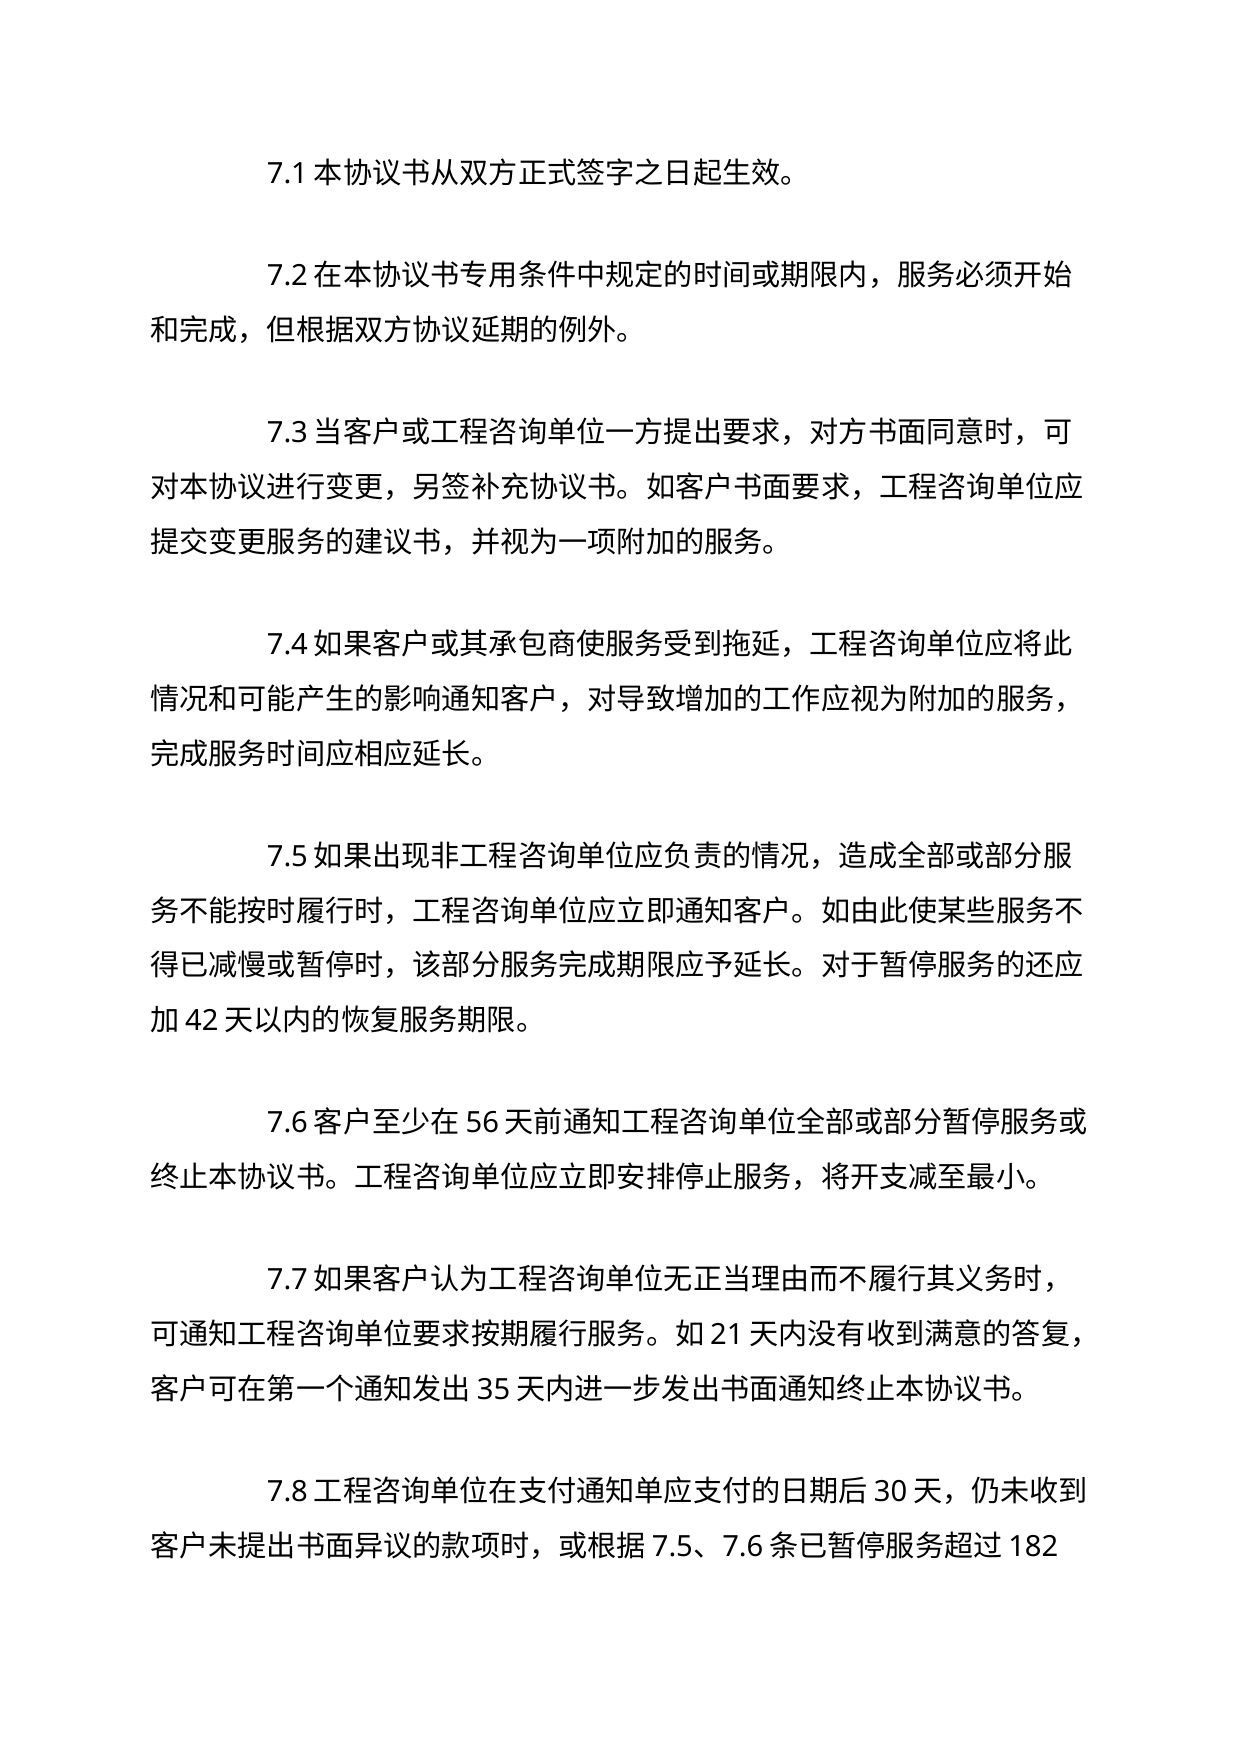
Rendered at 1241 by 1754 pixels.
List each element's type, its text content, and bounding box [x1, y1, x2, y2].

text 7.3当客户或工程咨询单位一方提出要求，对方书面同意时，可对本协议进行变更，另签补充协议书。如客户书面要求，工程咨询单位应提交变更服务的建议书，并视为一项附加的服务。 [150, 409, 1090, 561]
text 7.4如果客户或其承包商使服务受到拖延，工程咨询单位应将此情况和可能产生的影响通知客户，对导致增加的工作应视为附加的服务，完成服务时间应相应延长。 [150, 620, 1090, 773]
text 7.7如果客户认为工程咨询单位无正当理由而不履行其义务时，可通知工程咨询单位要求按期履行服务。如21天内没有收到满意的答复，客户可在第一个通知发出35天内进一步发出书面通知终止本协议书。 [150, 1256, 1090, 1408]
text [150, 1468, 1090, 1565]
text 7.5如果出现非工程咨询单位应负责的情况，造成全部或部分服务不能按时履行时，工程咨询单位应立即通知客户。如由此使某些服务不得已减慢或暂停时，该部分服务完成期限应予延长。对于暂停服务的还应加42天以内的恢复服务期限。 [150, 832, 1090, 1039]
text 7.1本协议书从双方正式签字之日起生效。 [150, 150, 1090, 192]
text 7.2在本协议书专用条件中规定的时间或期限内，服务必须开始和完成，但根据双方协议延期的例外。 [150, 252, 1090, 349]
text 7.6客户至少在56天前通知工程咨询单位全部或部分暂停服务或终止本协议书。工程咨询单位应立即安排停止服务，将开支减至最小。 [150, 1099, 1090, 1196]
